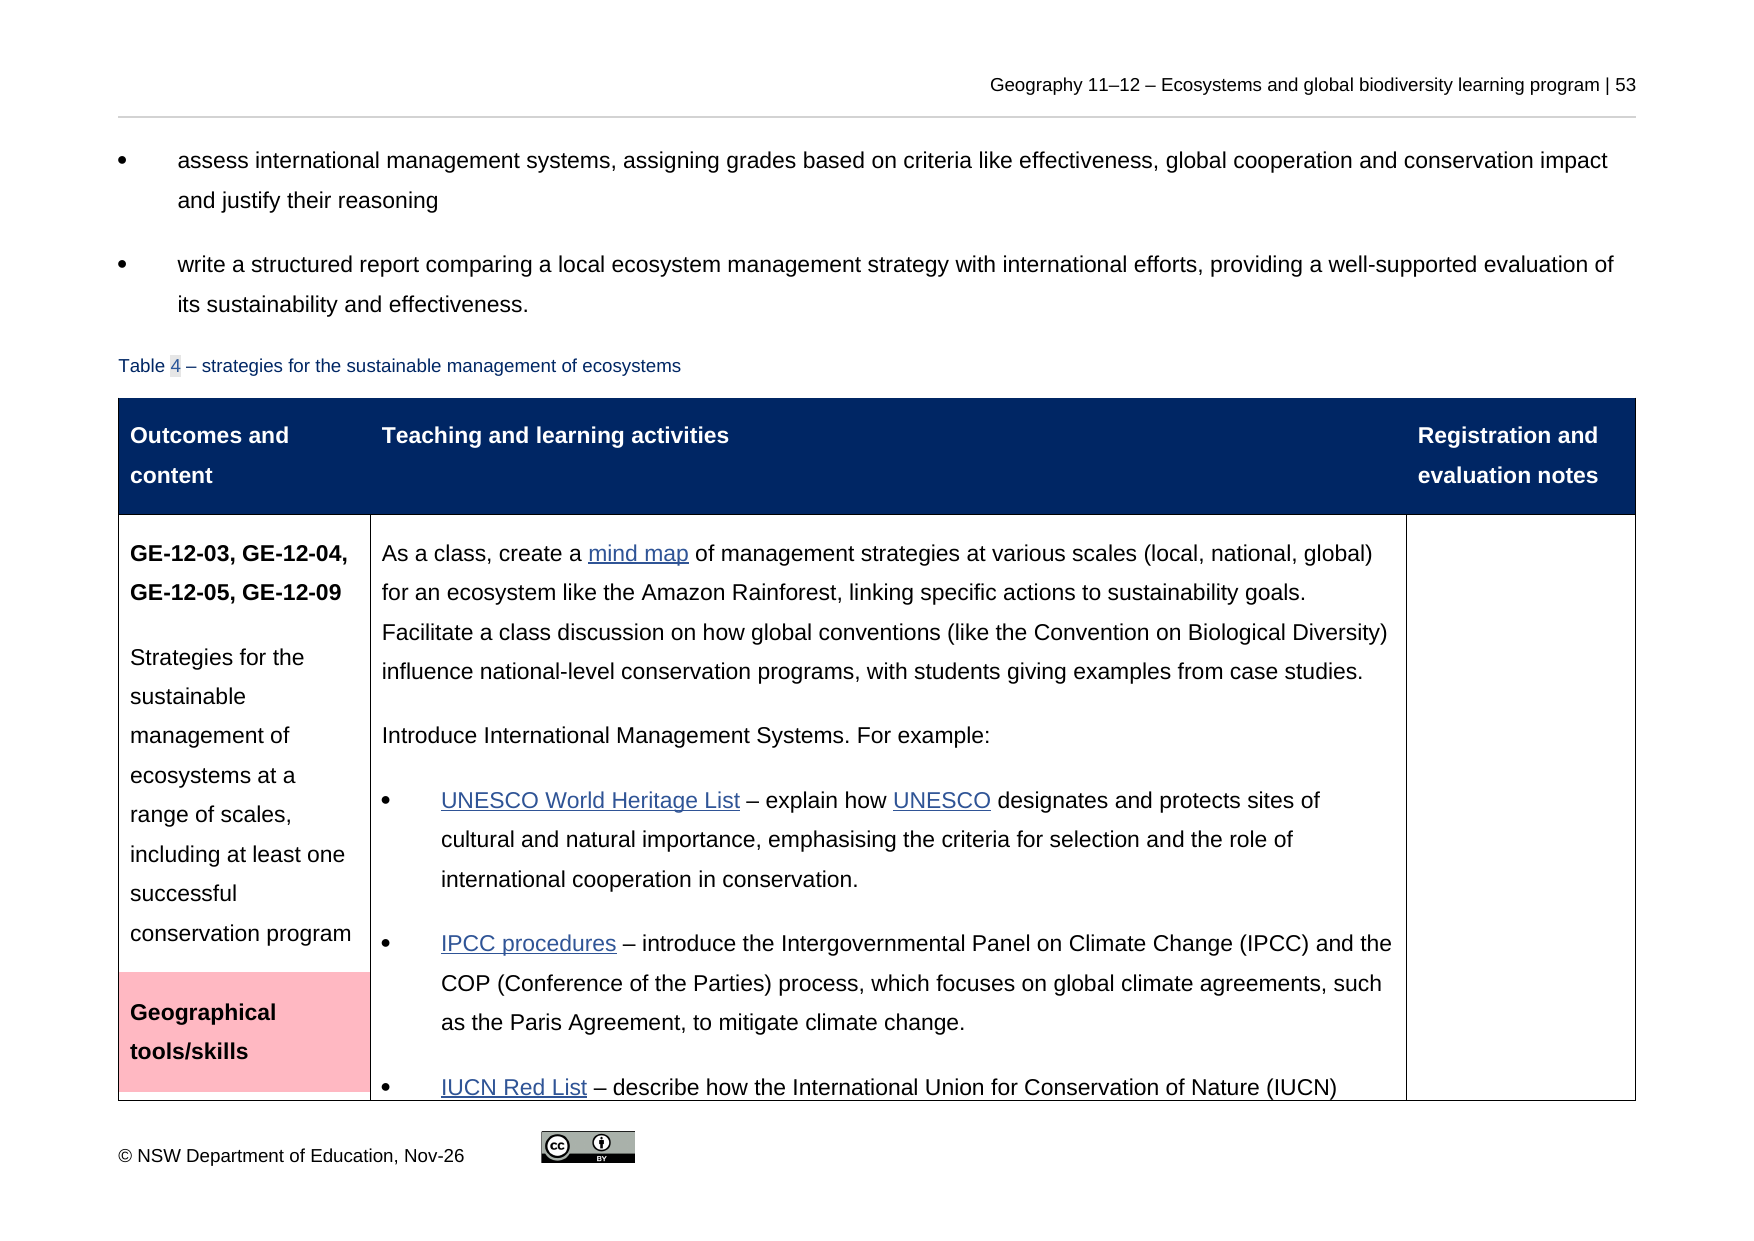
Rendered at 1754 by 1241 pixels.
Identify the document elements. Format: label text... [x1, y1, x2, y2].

list write a structured report comparing a local ecosystem management strategy with international efforts, providing a well-supported evaluation of its sustainability and effectiveness. [118, 251, 1636, 317]
text Table 4 – strategies for the sustainable management of ecosystems [181, 355, 1636, 377]
table_header Outcomes and content [119, 398, 370, 514]
list assess international management systems, assigning grades based on criteria like effectiveness, global cooperation and conservation impact and justify their reasoning [118, 147, 1636, 213]
table_cell [1407, 515, 1635, 1100]
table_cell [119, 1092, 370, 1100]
table_header Teaching and learning activities [370, 398, 1406, 514]
table_header Registration and evaluation notes [1406, 398, 1635, 514]
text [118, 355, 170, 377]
picture [541, 1131, 635, 1163]
